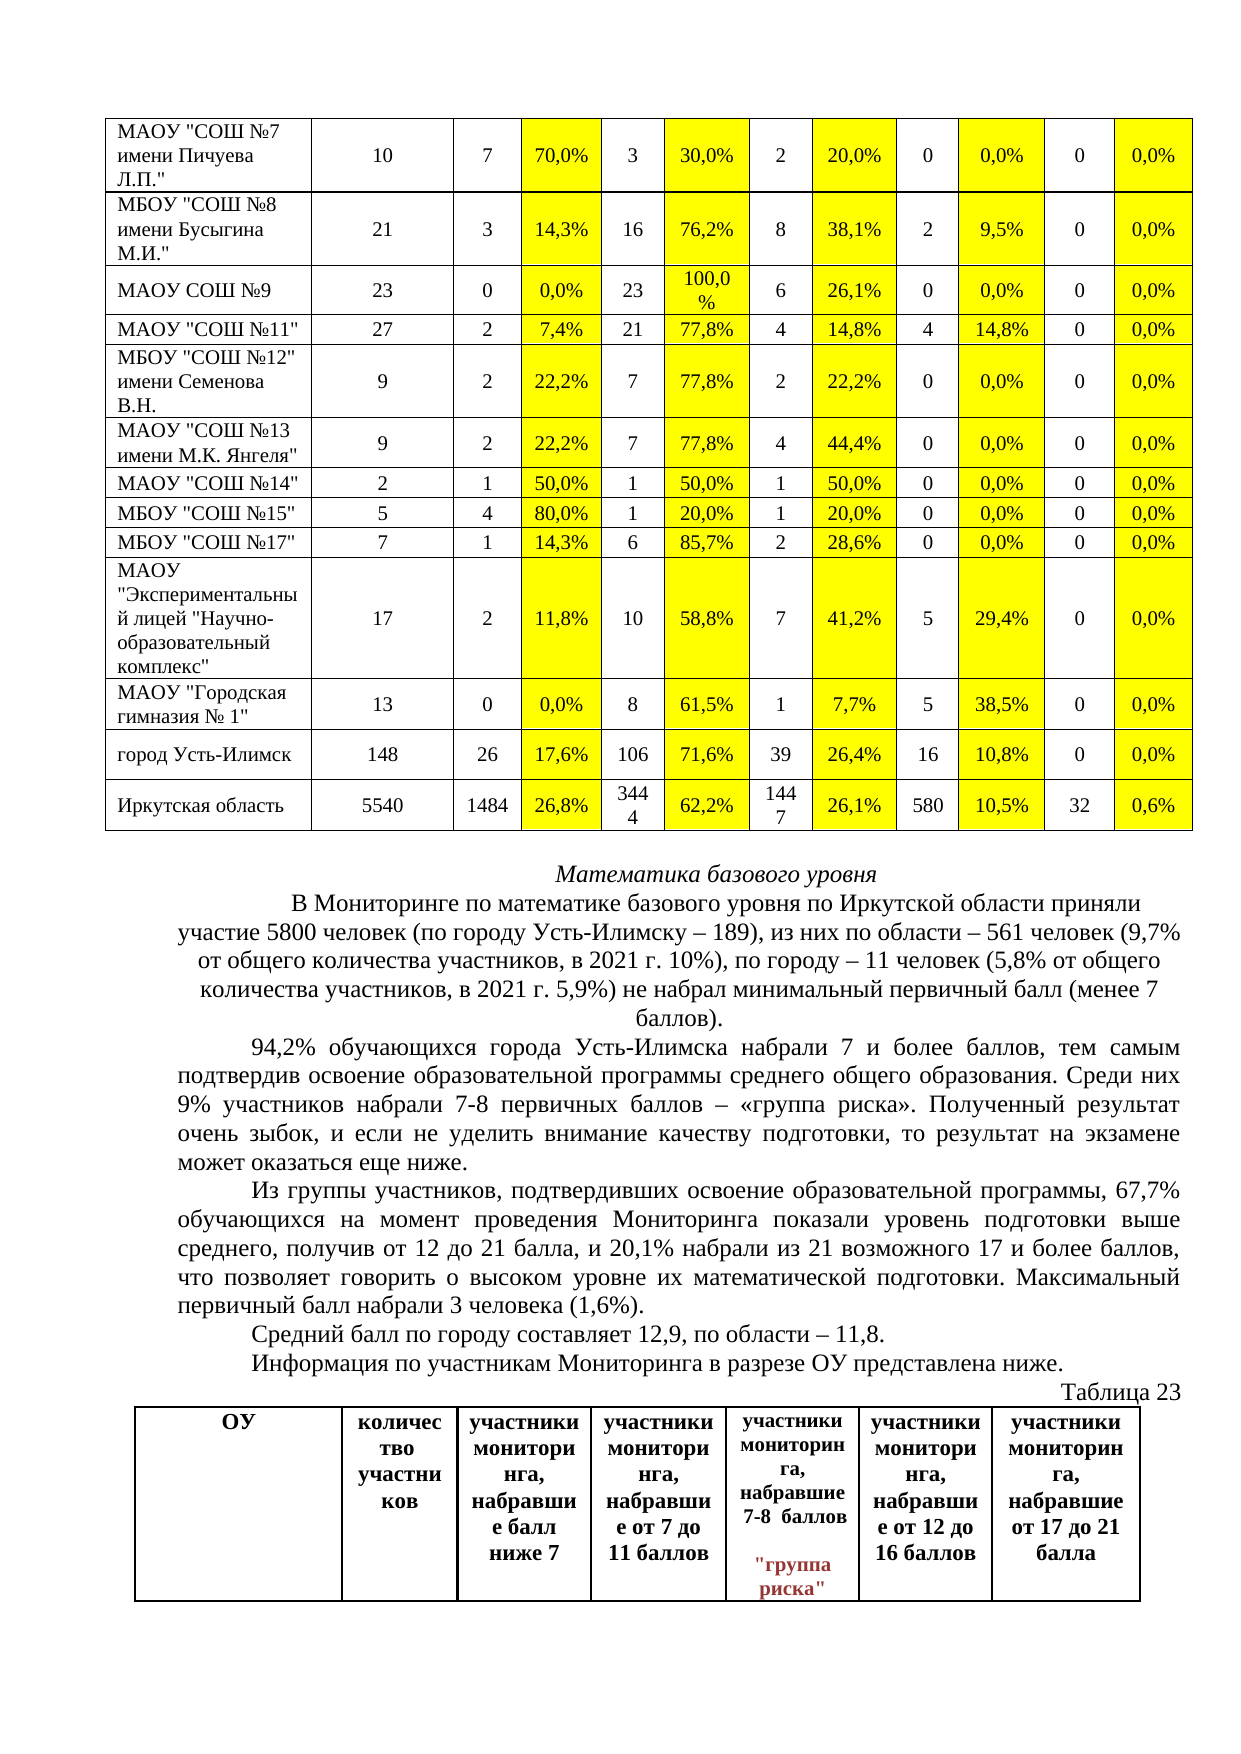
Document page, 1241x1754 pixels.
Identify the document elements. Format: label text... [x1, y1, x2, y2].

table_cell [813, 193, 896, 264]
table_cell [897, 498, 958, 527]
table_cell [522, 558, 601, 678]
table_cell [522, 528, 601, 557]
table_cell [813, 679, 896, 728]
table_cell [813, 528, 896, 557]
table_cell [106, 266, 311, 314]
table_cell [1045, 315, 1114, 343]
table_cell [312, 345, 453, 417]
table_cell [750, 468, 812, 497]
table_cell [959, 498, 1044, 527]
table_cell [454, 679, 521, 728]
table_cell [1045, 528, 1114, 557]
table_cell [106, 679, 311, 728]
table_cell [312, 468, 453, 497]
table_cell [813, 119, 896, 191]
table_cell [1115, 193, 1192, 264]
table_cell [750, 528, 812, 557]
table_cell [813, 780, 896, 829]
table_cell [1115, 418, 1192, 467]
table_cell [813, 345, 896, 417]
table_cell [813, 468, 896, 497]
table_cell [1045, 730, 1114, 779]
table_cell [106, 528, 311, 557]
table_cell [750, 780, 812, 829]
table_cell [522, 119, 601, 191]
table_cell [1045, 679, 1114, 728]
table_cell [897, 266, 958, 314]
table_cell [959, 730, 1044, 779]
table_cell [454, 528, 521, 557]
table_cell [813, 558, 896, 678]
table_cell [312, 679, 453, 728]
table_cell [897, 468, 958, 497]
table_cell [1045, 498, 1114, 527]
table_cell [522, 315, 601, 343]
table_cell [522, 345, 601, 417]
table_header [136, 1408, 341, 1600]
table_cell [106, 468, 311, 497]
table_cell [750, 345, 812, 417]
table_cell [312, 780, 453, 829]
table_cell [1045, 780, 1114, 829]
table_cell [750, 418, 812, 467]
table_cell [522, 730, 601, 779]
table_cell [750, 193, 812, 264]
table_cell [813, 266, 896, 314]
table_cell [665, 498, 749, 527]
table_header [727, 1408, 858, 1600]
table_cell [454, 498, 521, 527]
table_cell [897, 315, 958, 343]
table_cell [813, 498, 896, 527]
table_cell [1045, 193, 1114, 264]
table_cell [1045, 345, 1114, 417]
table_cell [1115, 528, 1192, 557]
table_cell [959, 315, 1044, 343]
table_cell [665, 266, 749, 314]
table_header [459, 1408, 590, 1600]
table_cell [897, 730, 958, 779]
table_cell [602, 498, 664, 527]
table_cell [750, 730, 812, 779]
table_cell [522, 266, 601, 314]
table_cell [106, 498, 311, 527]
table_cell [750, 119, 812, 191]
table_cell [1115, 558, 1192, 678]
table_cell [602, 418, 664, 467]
text Математика базового уровня [177, 859, 1181, 888]
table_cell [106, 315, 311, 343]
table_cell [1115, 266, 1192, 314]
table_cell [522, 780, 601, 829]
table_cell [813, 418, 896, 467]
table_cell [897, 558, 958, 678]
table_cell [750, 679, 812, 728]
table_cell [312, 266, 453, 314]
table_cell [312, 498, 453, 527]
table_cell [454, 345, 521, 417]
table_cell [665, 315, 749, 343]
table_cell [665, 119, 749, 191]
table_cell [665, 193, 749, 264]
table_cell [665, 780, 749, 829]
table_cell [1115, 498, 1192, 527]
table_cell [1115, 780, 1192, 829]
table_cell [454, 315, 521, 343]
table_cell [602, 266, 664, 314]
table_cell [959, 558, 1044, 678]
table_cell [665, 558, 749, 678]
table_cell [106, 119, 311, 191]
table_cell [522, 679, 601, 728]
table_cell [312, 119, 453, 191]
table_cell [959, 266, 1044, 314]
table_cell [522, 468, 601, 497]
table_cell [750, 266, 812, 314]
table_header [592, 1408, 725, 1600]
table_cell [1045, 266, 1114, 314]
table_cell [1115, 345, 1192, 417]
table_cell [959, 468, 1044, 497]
text Таблица 23 [177, 1377, 1181, 1406]
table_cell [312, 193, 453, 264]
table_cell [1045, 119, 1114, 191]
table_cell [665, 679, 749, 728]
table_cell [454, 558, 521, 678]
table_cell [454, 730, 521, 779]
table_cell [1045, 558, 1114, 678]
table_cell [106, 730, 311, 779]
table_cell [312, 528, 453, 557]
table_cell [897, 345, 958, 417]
text 94,2% обучающихся города Усть-Илимска набрали 7 и более баллов, тем самым подтвердив освоение образовательной программы среднего общего образования. Среди них 9% участников набрали 7-8 первичных баллов – «группа риска». Полученный результат очень зыбок, и если не уделить внимание качеству подготовки, то результат на экзамене может оказаться еще ниже. [177, 1032, 1181, 1176]
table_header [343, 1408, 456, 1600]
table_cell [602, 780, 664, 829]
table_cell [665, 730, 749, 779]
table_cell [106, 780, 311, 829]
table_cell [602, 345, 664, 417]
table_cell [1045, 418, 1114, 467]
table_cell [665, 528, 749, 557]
text Средний балл по городу составляет 12,9, по области – 11,8. [177, 1319, 1181, 1348]
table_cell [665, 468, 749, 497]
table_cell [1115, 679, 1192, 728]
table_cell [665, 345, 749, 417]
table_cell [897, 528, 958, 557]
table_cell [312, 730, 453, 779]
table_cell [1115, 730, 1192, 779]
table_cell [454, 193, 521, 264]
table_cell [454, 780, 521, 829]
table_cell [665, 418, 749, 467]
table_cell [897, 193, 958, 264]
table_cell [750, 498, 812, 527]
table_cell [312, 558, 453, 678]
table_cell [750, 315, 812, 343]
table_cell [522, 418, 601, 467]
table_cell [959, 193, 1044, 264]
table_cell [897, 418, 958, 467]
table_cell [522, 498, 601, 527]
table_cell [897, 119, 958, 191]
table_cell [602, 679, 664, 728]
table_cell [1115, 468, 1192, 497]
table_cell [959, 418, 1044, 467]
text В Мониторинге по математике базового уровня по Иркутской области приняли участие 5800 человек (по городу Усть-Илимску – 189), из них по области – 561 человек (9,7% от общего количества участников, в 2021 г. 10%), по городу – 11 человек (5,8% от общего количества участников, в 2021 г. 5,9%) не набрал минимальный первичный балл (менее 7 баллов). [177, 888, 1181, 1032]
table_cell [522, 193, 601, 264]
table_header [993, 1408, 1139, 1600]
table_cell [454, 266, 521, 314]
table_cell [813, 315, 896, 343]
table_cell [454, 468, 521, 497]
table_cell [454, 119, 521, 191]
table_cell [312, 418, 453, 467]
text Информация по участникам Мониторинга в разрезе ОУ представлена ниже. [177, 1348, 1181, 1377]
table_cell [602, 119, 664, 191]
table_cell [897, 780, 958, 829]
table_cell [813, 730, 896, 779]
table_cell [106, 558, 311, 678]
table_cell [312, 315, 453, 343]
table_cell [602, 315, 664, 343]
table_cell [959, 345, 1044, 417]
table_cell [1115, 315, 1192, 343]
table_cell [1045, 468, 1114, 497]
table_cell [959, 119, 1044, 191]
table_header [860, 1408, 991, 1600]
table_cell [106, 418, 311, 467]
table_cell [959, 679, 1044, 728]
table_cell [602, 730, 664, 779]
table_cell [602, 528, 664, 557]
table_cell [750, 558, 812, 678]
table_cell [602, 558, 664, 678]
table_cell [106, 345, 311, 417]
text Из группы участников, подтвердивших освоение образовательной программы, 67,7% обучающихся на момент проведения Мониторинга показали уровень подготовки выше среднего, получив от 12 до 21 балла, и 20,1% набрали из 21 возможного 17 и более баллов, что позволяет говорить о высоком уровне их математической подготовки. Максимальный первичный балл набрали 3 человека (1,6%). [177, 1176, 1181, 1319]
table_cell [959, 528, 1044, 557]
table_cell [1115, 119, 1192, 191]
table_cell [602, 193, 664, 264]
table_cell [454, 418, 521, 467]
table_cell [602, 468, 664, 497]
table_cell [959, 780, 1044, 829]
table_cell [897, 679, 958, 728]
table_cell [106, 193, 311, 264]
